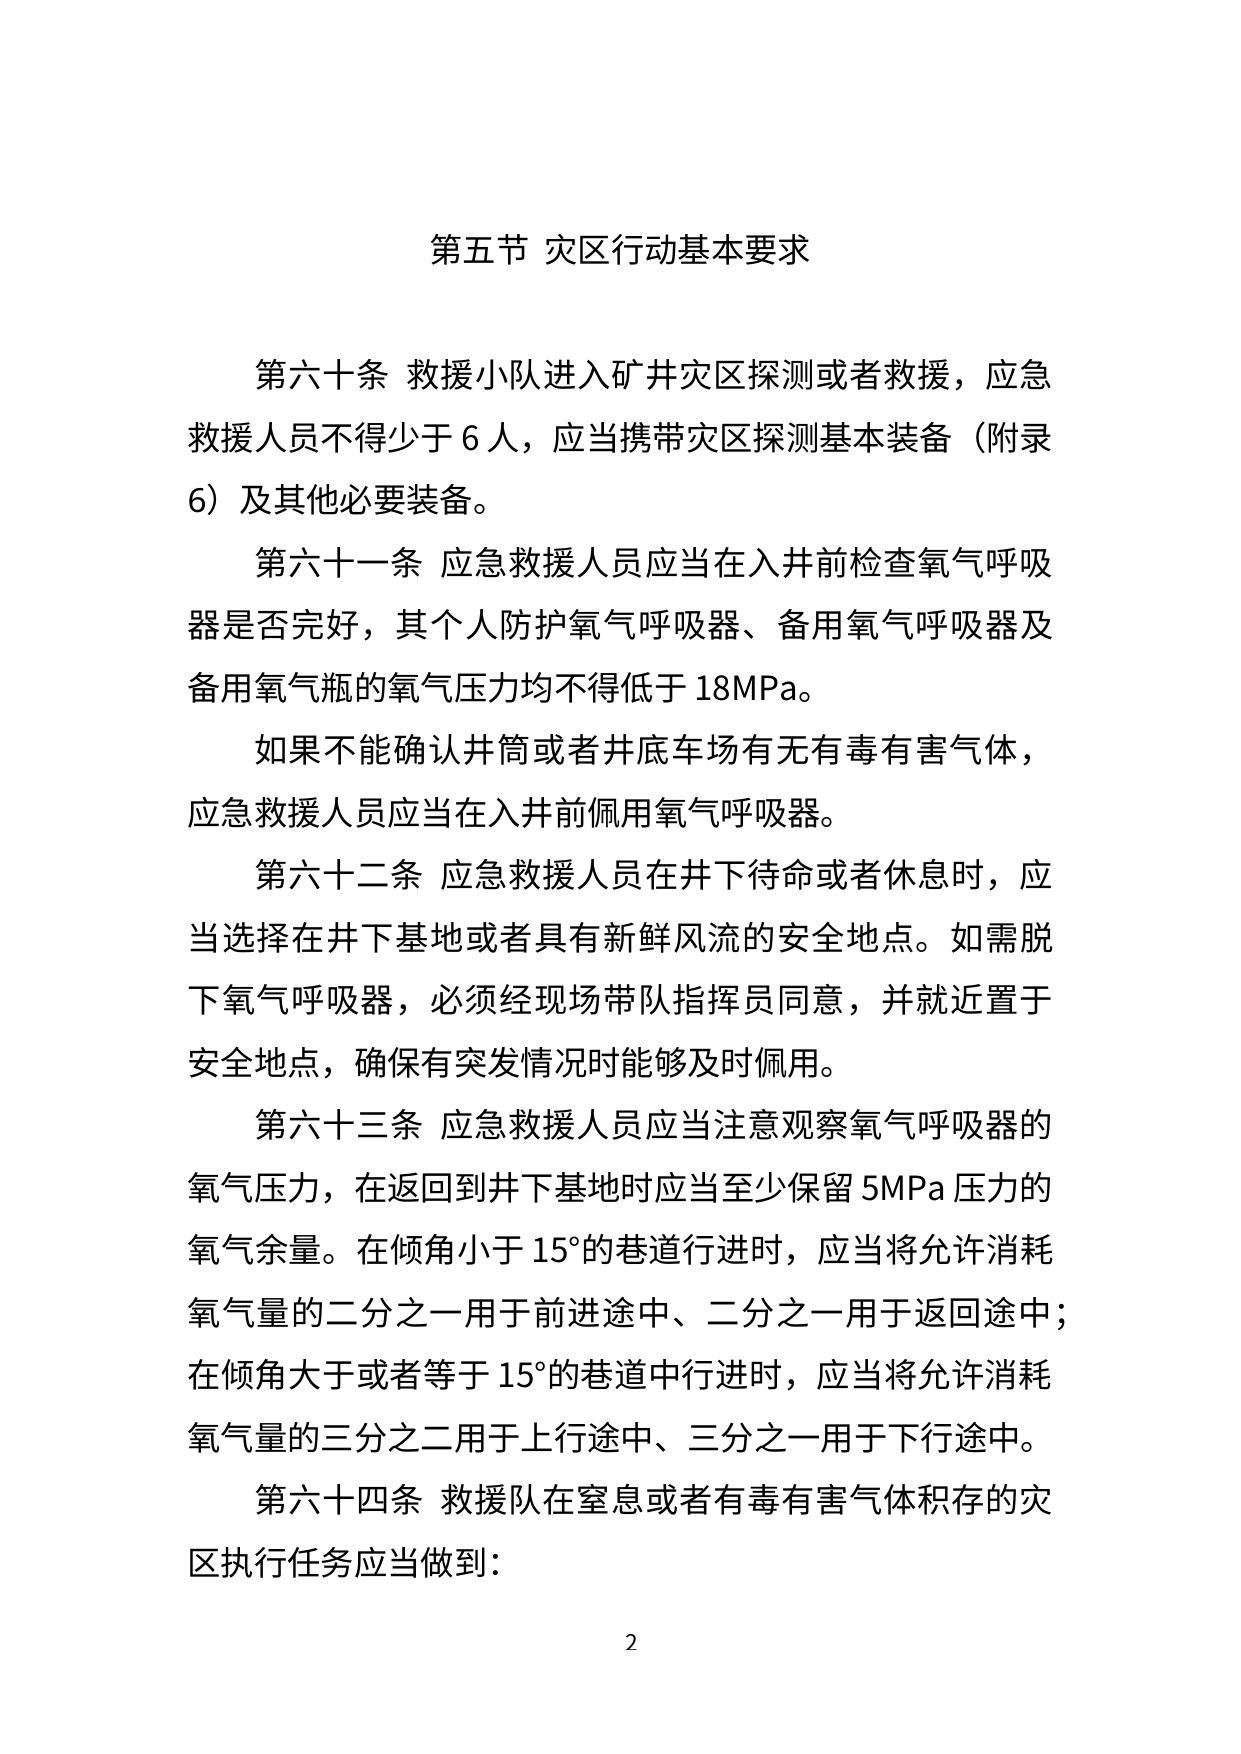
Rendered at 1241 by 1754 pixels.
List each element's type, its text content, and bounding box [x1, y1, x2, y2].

text 第六十四条 救援队在窒息或者有毒有害气体积存的灾区执行任务应当做到： [187, 1462, 1053, 1587]
text 如果不能确认井筒或者井底车场有无有毒有害气体，应急救援人员应当在入井前佩用氧气呼吸器。 [187, 712, 1053, 837]
text 第六十一条 应急救援人员应当在入井前检查氧气呼吸器是否完好，其个人防护氧气呼吸器、备用氧气呼吸器及备用氧气瓶的氧气压力均不得低于18MPa。 [187, 525, 1053, 712]
text 第六十条 救援小队进入矿井灾区探测或者救援，应急救援人员不得少于6人，应当携带灾区探测基本装备（附录6）及其他必要装备。 [187, 337, 1053, 525]
subtitle 第五节 灾区行动基本要求 [187, 212, 1053, 275]
text 第六十三条 应急救援人员应当注意观察氧气呼吸器的氧气压力，在返回到井下基地时应当至少保留5MPa压力的氧气余量。在倾角小于15°的巷道行进时，应当将允许消耗氧气量的二分之一用于前进途中、二分之一用于返回途中；在倾角大于或者等于15°的巷道中行进时，应当将允许消耗氧气量的三分之二用于上行途中、三分之一用于下行途中。 [187, 1087, 1053, 1462]
text 第六十二条 应急救援人员在井下待命或者休息时，应当选择在井下基地或者具有新鲜风流的安全地点。如需脱下氧气呼吸器，必须经现场带队指挥员同意，并就近置于安全地点，确保有突发情况时能够及时佩用。 [187, 837, 1053, 1087]
